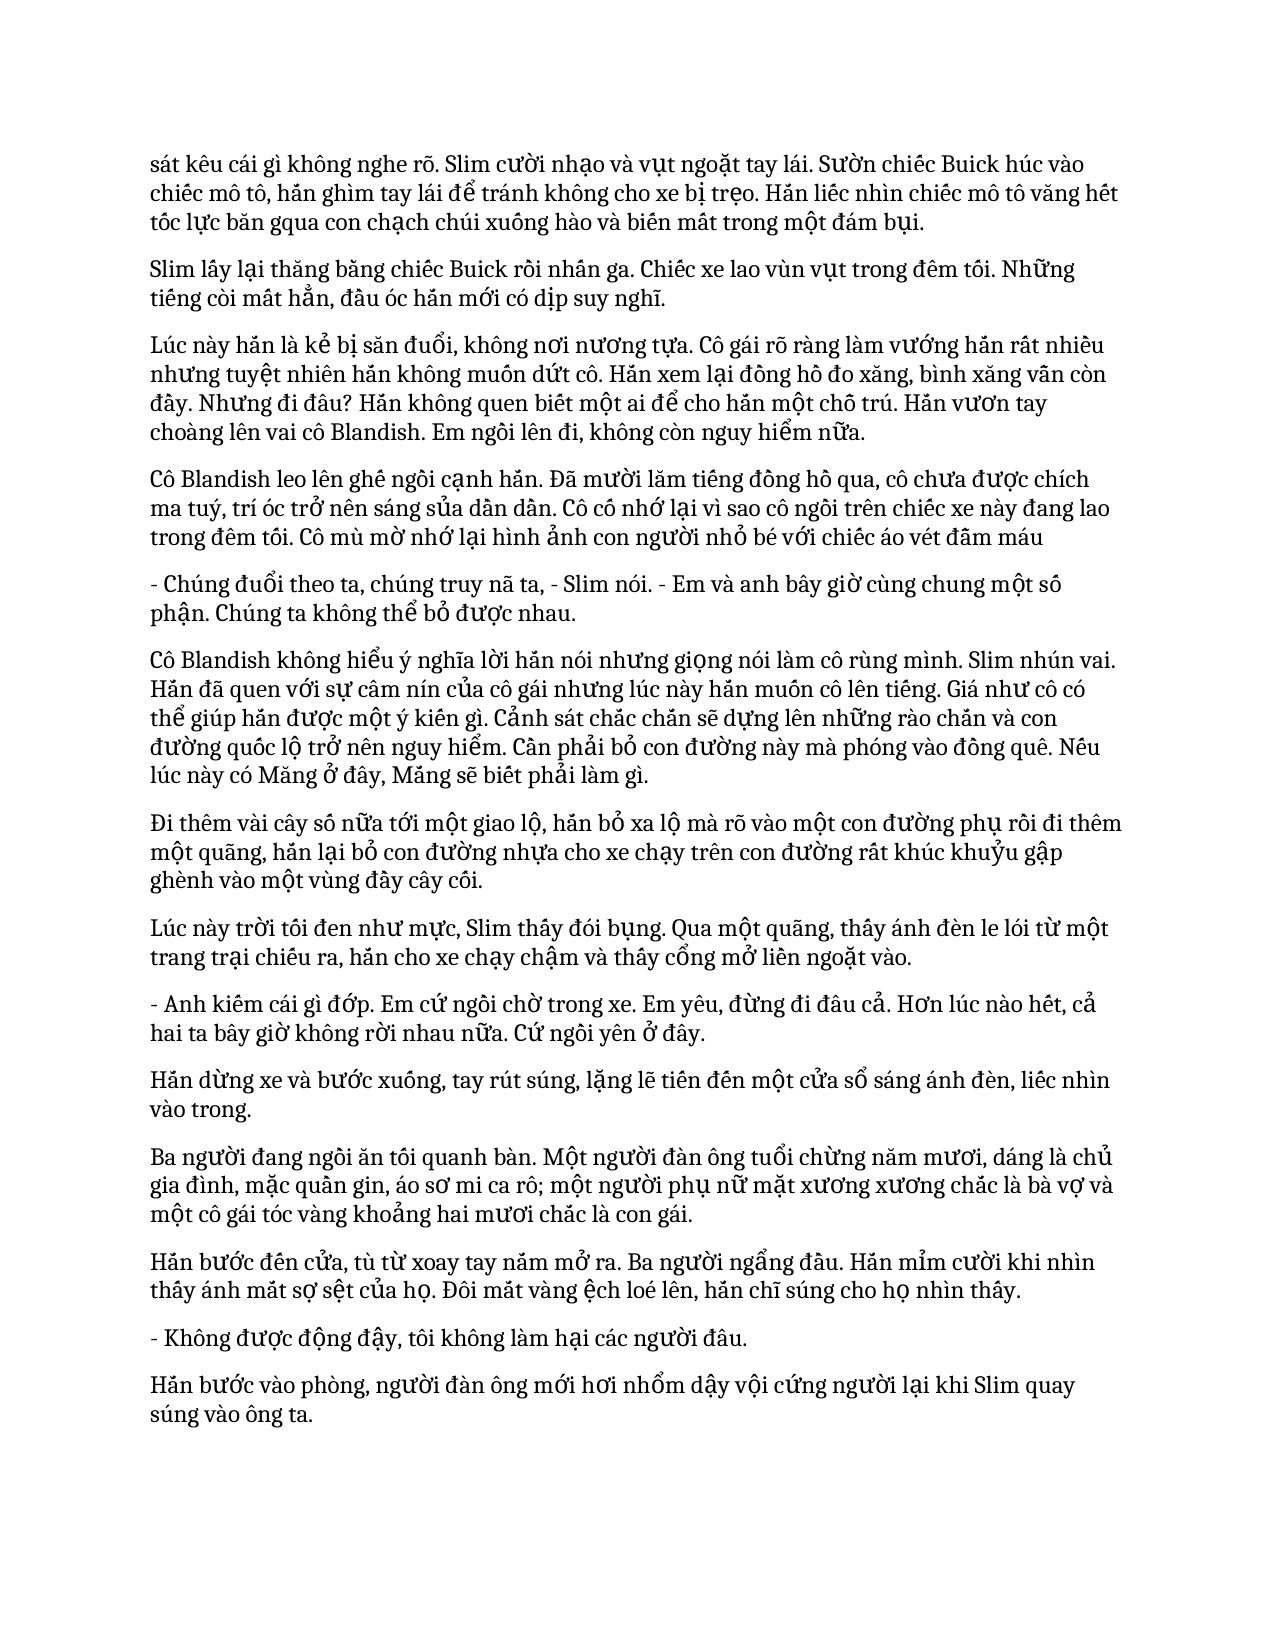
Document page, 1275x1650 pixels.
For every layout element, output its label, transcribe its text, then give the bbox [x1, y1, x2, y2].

text Hắn bước vào phòng, người đàn ông mới hơi nhổm dậy vội cứng người lại khi Slim quay súng vào ông ta. [150, 1371, 1125, 1429]
text Hắn dừng xe và bước xuống, tay rút súng, lặng lẽ tiến đến một cửa sổ sáng ánh đèn, liếc nhìn vào trong. [150, 1066, 1125, 1124]
text Slim lấy lại thăng bằng chiếc Buick rồi nhấn ga. Chiếc xe lao vùn vụt trong đêm tối. Những tiếng còi mất hẳn, đầu óc hắn mới có dịp suy nghĩ. [150, 255, 1125, 312]
text Cô Blandish không hiểu ý nghĩa lời hắn nói nhưng giọng nói làm cô rùng mình. Slim nhún vai. Hắn đã quen với sự câm nín của cô gái nhưng lúc này hắn muốn cô lên tiếng. Giá như cô có thể giúp hắn được một ý kiến gì. Cảnh sát chắc chắn sẽ dựng lên những rào chắn và con đường quốc lộ trở nên nguy hiểm. Cần phải bỏ con đường này mà phóng vào đồng quê. Nếu lúc này có Măng ở đây, Mắng sẽ biết phải làm gì. [150, 646, 1125, 790]
text Đi thêm vài cây số nữa tới một giao lộ, hắn bỏ xa lộ mà rõ vào một con đường phụ rồi đi thêm một quãng, hắn lại bỏ con đường nhựa cho xe chạy trên con đường rất khúc khuỷu gập ghènh vào một vùng đầy cây cối. [150, 809, 1125, 895]
text Ba người đang ngồi ăn tối quanh bàn. Một người đàn ông tuổi chừng năm mươi, dáng là chủ gia đình, mặc quần gin, áo sơ mi ca rô; một người phụ nữ mặt xương xương chắc là bà vợ và một cô gái tóc vàng khoảng hai mươi chắc là con gái. [150, 1142, 1125, 1229]
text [150, 150, 1125, 236]
text Hắn bước đến cửa, tù từ xoay tay nắm mở ra. Ba người ngẩng đầu. Hắn mỉm cười khi nhìn thấy ánh mắt sợ sệt của họ. Đôi mắt vàng ệch loé lên, hắn chĩ súng cho họ nhìn thấy. [150, 1247, 1125, 1305]
text Cô Blandish leo lên ghế ngồi cạnh hắn. Đã mười lăm tiếng đồng hồ qua, cô chưa được chích ma tuý, trí óc trở nên sáng sủa dần dần. Cô cố nhớ lại vì sao cô ngồi trên chiếc xe này đang lao trong đêm tối. Cô mù mờ nhớ lại hình ảnh con người nhỏ bé với chiếc áo vét đẫm máu [150, 465, 1125, 551]
text - Anh kiếm cái gì đớp. Em cứ ngồi chờ trong xe. Em yêu, đừng đi đâu cả. Hơn lúc nào hết, cả hai ta bây giờ không rời nhau nữa. Cứ ngồi yên ở đây. [150, 990, 1125, 1047]
text Lúc này trời tối đen như mực, Slim thấy đói bụng. Qua một quãng, thấy ánh đèn le lói từ một trang trại chiếu ra, hắn cho xe chạy chậm và thấy cổng mở liền ngoặt vào. [150, 914, 1125, 971]
text - Không được động đậy, tôi không làm hại các người đâu. [150, 1324, 1125, 1352]
text Lúc này hắn là kẻ bị săn đuổi, không nơi nương tựa. Cô gái rõ ràng làm vướng hắn rất nhiều nhưng tuyệt nhiên hắn không muốn dứt cô. Hắn xem lại đồng hồ đo xăng, bình xăng vẫn còn đầy. Nhưng đi đâu? Hắn không quen biết một ai để cho hắn một chỗ trú. Hắn vươn tay choàng lên vai cô Blandish. Em ngồi lên đi, không còn nguy hiểm nữa. [150, 331, 1125, 446]
text - Chúng đuổi theo ta, chúng truy nã ta, - Slim nói. - Em và anh bây giờ cùng chung một số phận. Chúng ta không thể bỏ được nhau. [150, 570, 1125, 627]
